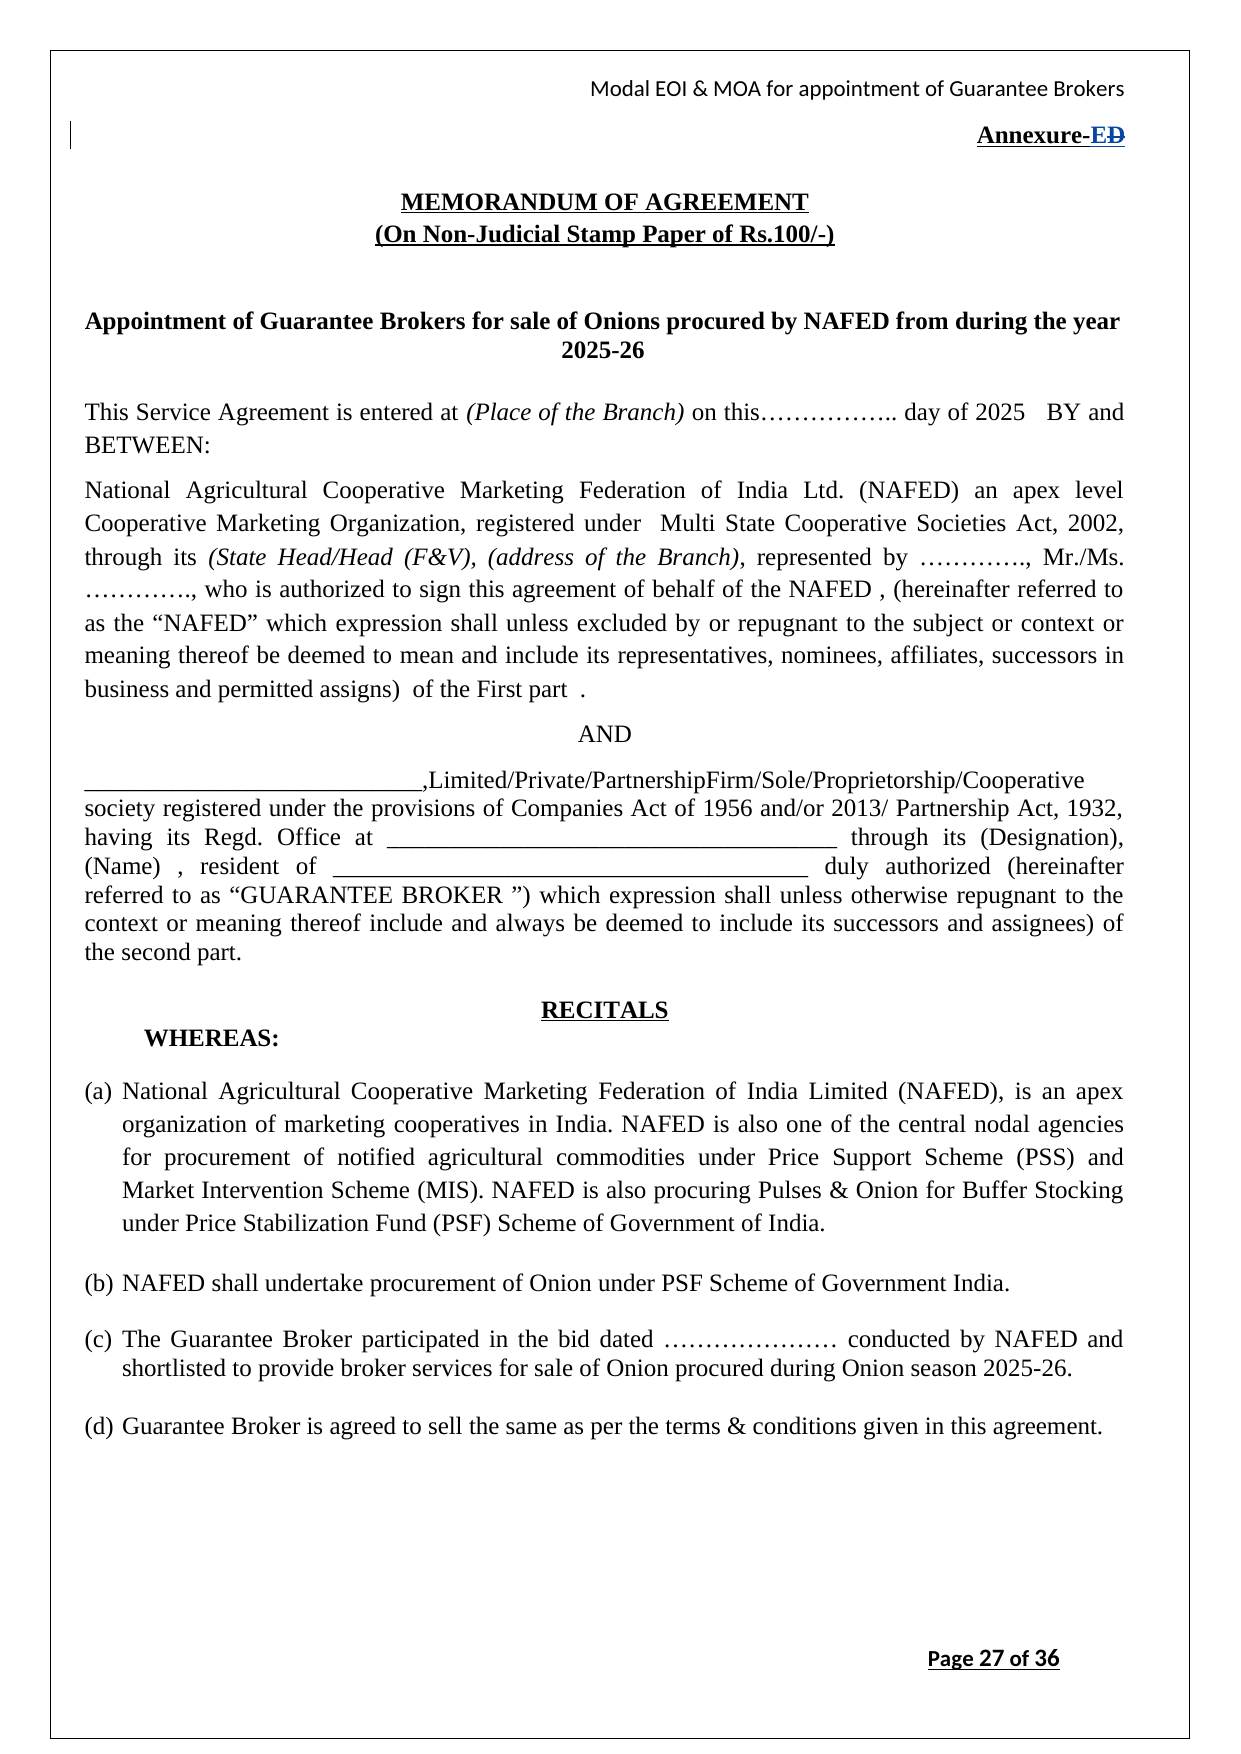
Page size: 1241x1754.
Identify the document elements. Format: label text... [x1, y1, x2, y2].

text Appointment of Guarantee Brokers for sale of Onions procured by NAFED from during the year 2025-26 [84, 306, 1121, 364]
text Annexure- [84, 121, 1125, 149]
list NAFED shall undertake procurement of Onion under PSF Scheme of Government India. [84, 1268, 1125, 1297]
text ___________________________,Limited/Private/PartnershipFirm/Sole/Proprietorship/Cooperative society registered under the provisions of Companies Act of 1956 and/or 2013/ Partnership Act, 1932, having its Regd. Office at ____________________________________ through its (Designation), (Name) , resident of ______________________________________ duly authorized (hereinafter referred to as “GUARANTEE BROKER ”) which expression shall unless otherwise repugnant to the context or meaning thereof include and always be deemed to include its successors and assignees) of the second part. [84, 765, 1125, 966]
text National Agricultural Cooperative Marketing Federation of India Ltd. (NAFED) an apex level Cooperative Marketing Organization, registered under Multi State Cooperative Societies Act, 2002, through its (State Head/Head (F&V), (address of the Branch), represented by …………., Mr./Ms. …………., who is authorized to sign this agreement of behalf of the NAFED , (hereinafter referred to as the “NAFED” which expression shall unless excluded by or repugnant to the subject or context or meaning thereof be deemed to mean and include its representatives, nominees, affiliates, successors in business and permitted assigns) of the First part . [84, 476, 1125, 702]
text AND [84, 719, 1125, 748]
text MEMORANDUM OF AGREEMENT [84, 187, 1125, 215]
list The Guarantee Broker participated in the bid dated ………………… conducted by NAFED and shortlisted to provide broker services for sale of Onion procured during Onion season 2025-26. [84, 1324, 1125, 1382]
text WHEREAS: [143, 1023, 1125, 1052]
text RECITALS [84, 995, 1125, 1023]
list National Agricultural Cooperative Marketing Federation of India Limited (NAFED), is an apex organization of marketing cooperatives in India. NAFED is also one of the central nodal agencies for procurement of notified agricultural commodities under Price Support Scheme (PSS) and Market Intervention Scheme (MIS). NAFED is also procuring Pulses & Onion for Buffer Stocking under Price Stabilization Fund (PSF) Scheme of Government of India. [84, 1076, 1125, 1237]
text This Service Agreement is entered at (Place of the Branch) on this…………….. day of 2025 BY and BETWEEN: [84, 397, 1125, 459]
text (On Non-Judicial Stamp Paper of Rs.100/-) [84, 219, 1125, 248]
list Guarantee Broker is agreed to sell the same as per the terms & conditions given in this agreement. [84, 1411, 1125, 1440]
